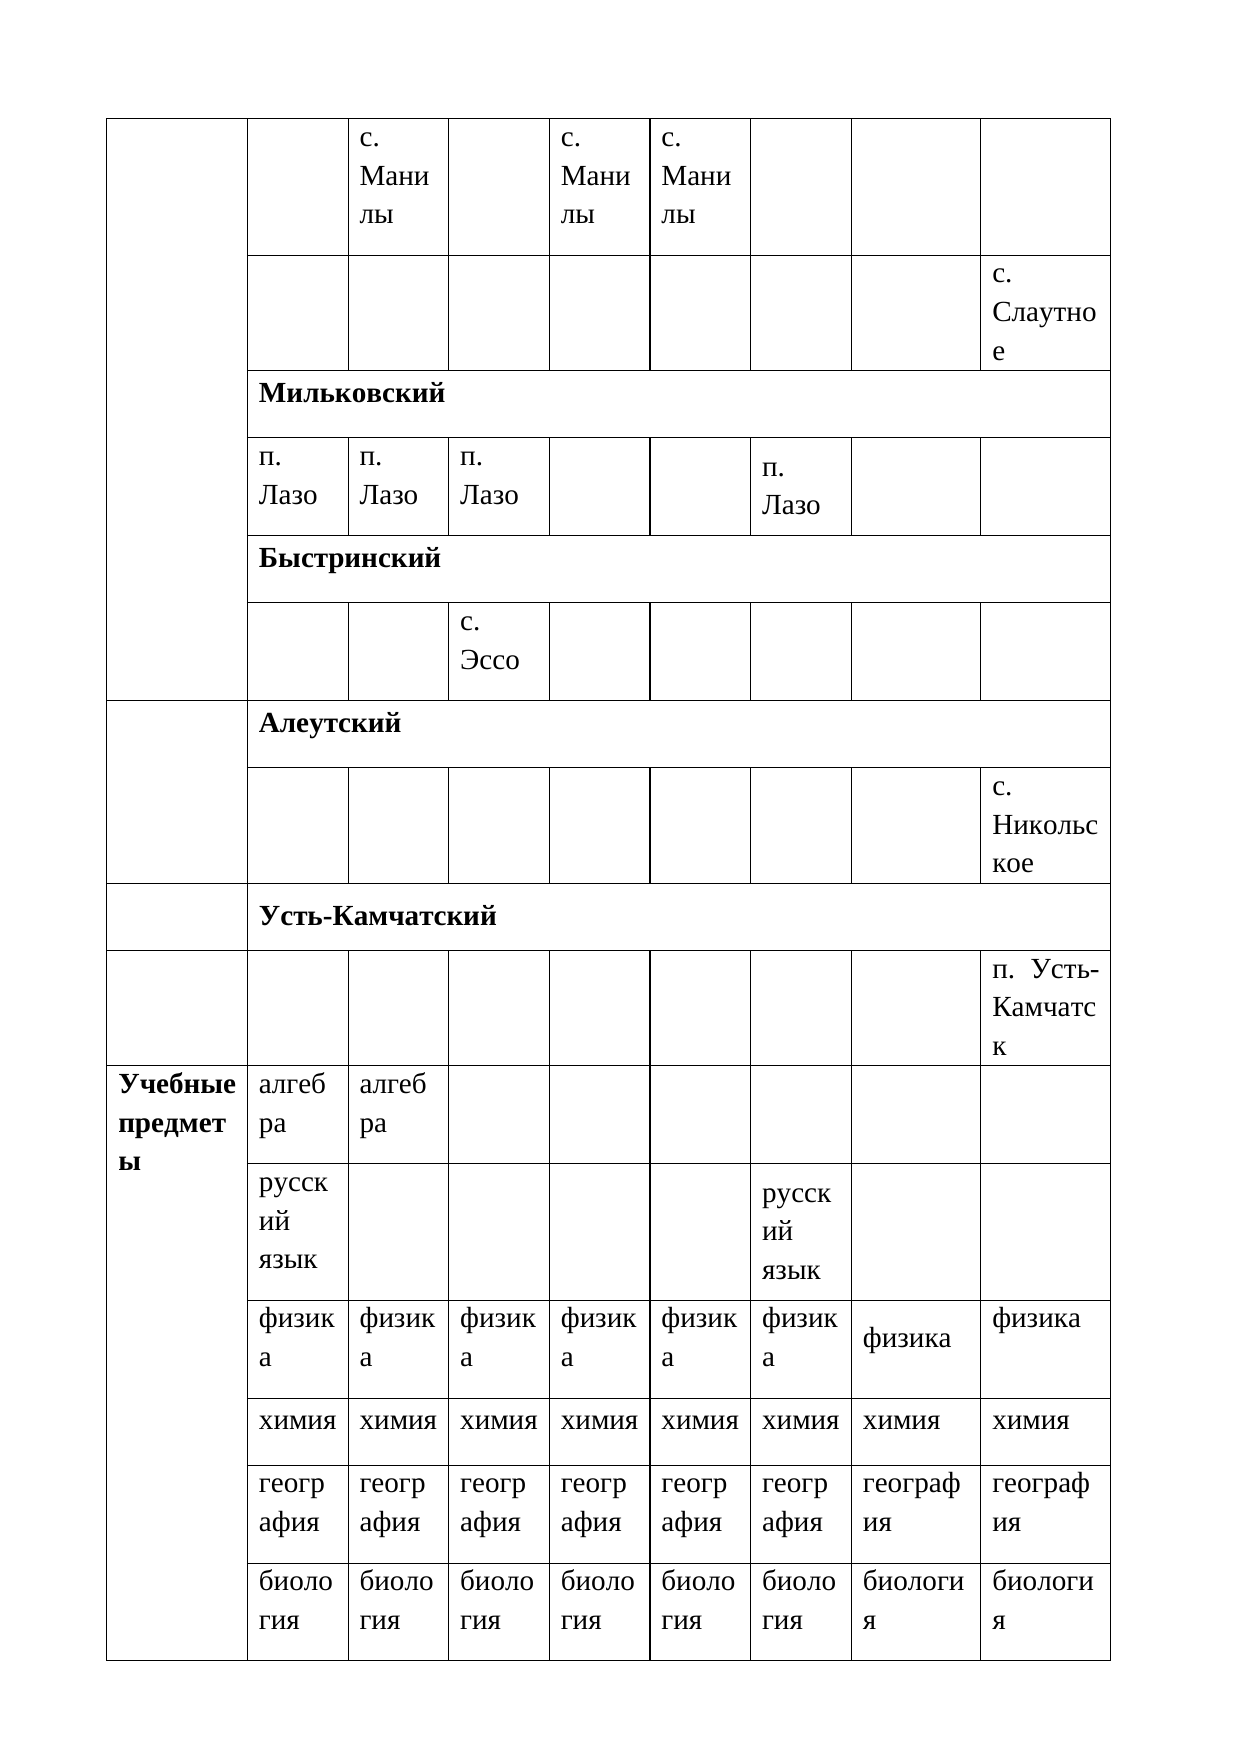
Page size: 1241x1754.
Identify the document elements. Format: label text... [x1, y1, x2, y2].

table_cell [449, 951, 549, 1065]
table_cell биология [449, 1564, 549, 1660]
table_cell [449, 1164, 549, 1299]
table_cell [852, 438, 980, 535]
table_cell п. Лазо [449, 438, 549, 535]
table_cell с. Эссо [449, 603, 549, 700]
table_cell химия [449, 1399, 549, 1464]
table_cell география [852, 1466, 980, 1562]
table_cell [107, 701, 247, 883]
table_cell алгебра [349, 1066, 448, 1163]
table_cell [981, 1066, 1110, 1163]
table_cell география [349, 1466, 448, 1562]
table_cell [651, 1164, 750, 1299]
table_cell физика [981, 1301, 1110, 1397]
table_cell [981, 1164, 1110, 1299]
table_cell русский язык [751, 1164, 851, 1299]
table_cell география [751, 1466, 851, 1562]
table_cell [852, 256, 980, 370]
table_cell биология [550, 1564, 649, 1660]
table_cell [751, 1066, 851, 1163]
table_cell [751, 256, 851, 370]
table_cell [852, 1066, 980, 1163]
table_cell [751, 603, 851, 700]
table_cell с. Слаутное [981, 256, 1110, 370]
table_cell Усть-Камчатский [248, 884, 1110, 950]
table_cell биология [981, 1564, 1110, 1660]
table_cell химия [852, 1399, 980, 1464]
table_cell биология [349, 1564, 448, 1660]
table_cell [550, 951, 649, 1065]
table_cell физика [349, 1301, 448, 1397]
table_cell биология [248, 1564, 348, 1660]
table_cell [107, 884, 247, 950]
table_cell [349, 768, 448, 883]
table_cell [852, 1164, 980, 1299]
table_cell Мильковский [248, 371, 1110, 437]
table_cell физика [751, 1301, 851, 1397]
table_cell [981, 603, 1110, 700]
table_cell с. Никольское [981, 768, 1110, 883]
table_cell Учебные предметы [107, 1066, 247, 1660]
table_cell Алеутский [248, 701, 1110, 767]
table_cell [349, 603, 448, 700]
table_cell [751, 119, 851, 254]
table_cell русский язык [248, 1164, 348, 1299]
table_cell география [981, 1466, 1110, 1562]
table_cell [651, 951, 750, 1065]
table_cell физика [550, 1301, 649, 1397]
table_cell [248, 951, 348, 1065]
table_cell [449, 1066, 549, 1163]
table_cell химия [248, 1399, 348, 1464]
table_cell химия [751, 1399, 851, 1464]
table_cell [751, 768, 851, 883]
table_cell [449, 119, 549, 254]
table_cell [852, 951, 980, 1065]
table_cell [550, 1164, 649, 1299]
table_cell [852, 119, 980, 254]
table_cell [651, 1066, 750, 1163]
table_cell [651, 603, 750, 700]
table_cell [349, 1164, 448, 1299]
table_cell п. Усть-Камчатск [981, 951, 1110, 1065]
table_cell [248, 603, 348, 700]
table_cell [852, 768, 980, 883]
table_cell [751, 951, 851, 1065]
table_cell география [449, 1466, 549, 1562]
table_cell биология [852, 1564, 980, 1660]
table_cell [550, 1066, 649, 1163]
table_cell физика [651, 1301, 750, 1397]
table_cell [852, 603, 980, 700]
table_cell география [550, 1466, 649, 1562]
table_cell [248, 768, 348, 883]
table_cell [981, 438, 1110, 535]
table_cell физика [449, 1301, 549, 1397]
table_cell география [248, 1466, 348, 1562]
table_cell с. Манилы [651, 119, 750, 254]
table_cell физика [248, 1301, 348, 1397]
table_cell [651, 438, 750, 535]
table_cell [550, 603, 649, 700]
table_cell химия [349, 1399, 448, 1464]
table_cell с. Манилы [349, 119, 448, 254]
table_cell [550, 438, 649, 535]
table_cell [981, 119, 1110, 254]
table_cell п. Лазо [248, 438, 348, 535]
table_cell с. Манилы [550, 119, 649, 254]
table_cell [651, 256, 750, 370]
table_cell [449, 256, 549, 370]
table_cell физика [852, 1301, 980, 1397]
table_cell алгебра [248, 1066, 348, 1163]
table_cell химия [981, 1399, 1110, 1464]
table_cell химия [550, 1399, 649, 1464]
table_cell [248, 256, 348, 370]
table_cell [349, 256, 448, 370]
table_cell Быстринский [248, 536, 1110, 602]
table_cell п. Лазо [751, 438, 851, 535]
table_cell [107, 951, 247, 1065]
table_cell химия [651, 1399, 750, 1464]
table_cell география [651, 1466, 750, 1562]
table_cell п. Лазо [349, 438, 448, 535]
table_cell биология [651, 1564, 750, 1660]
table_cell [449, 768, 549, 883]
table_cell [349, 951, 448, 1065]
table_cell [550, 256, 649, 370]
table_cell [651, 768, 750, 883]
table_cell биология [751, 1564, 851, 1660]
table_cell [550, 768, 649, 883]
table_cell [248, 119, 348, 254]
